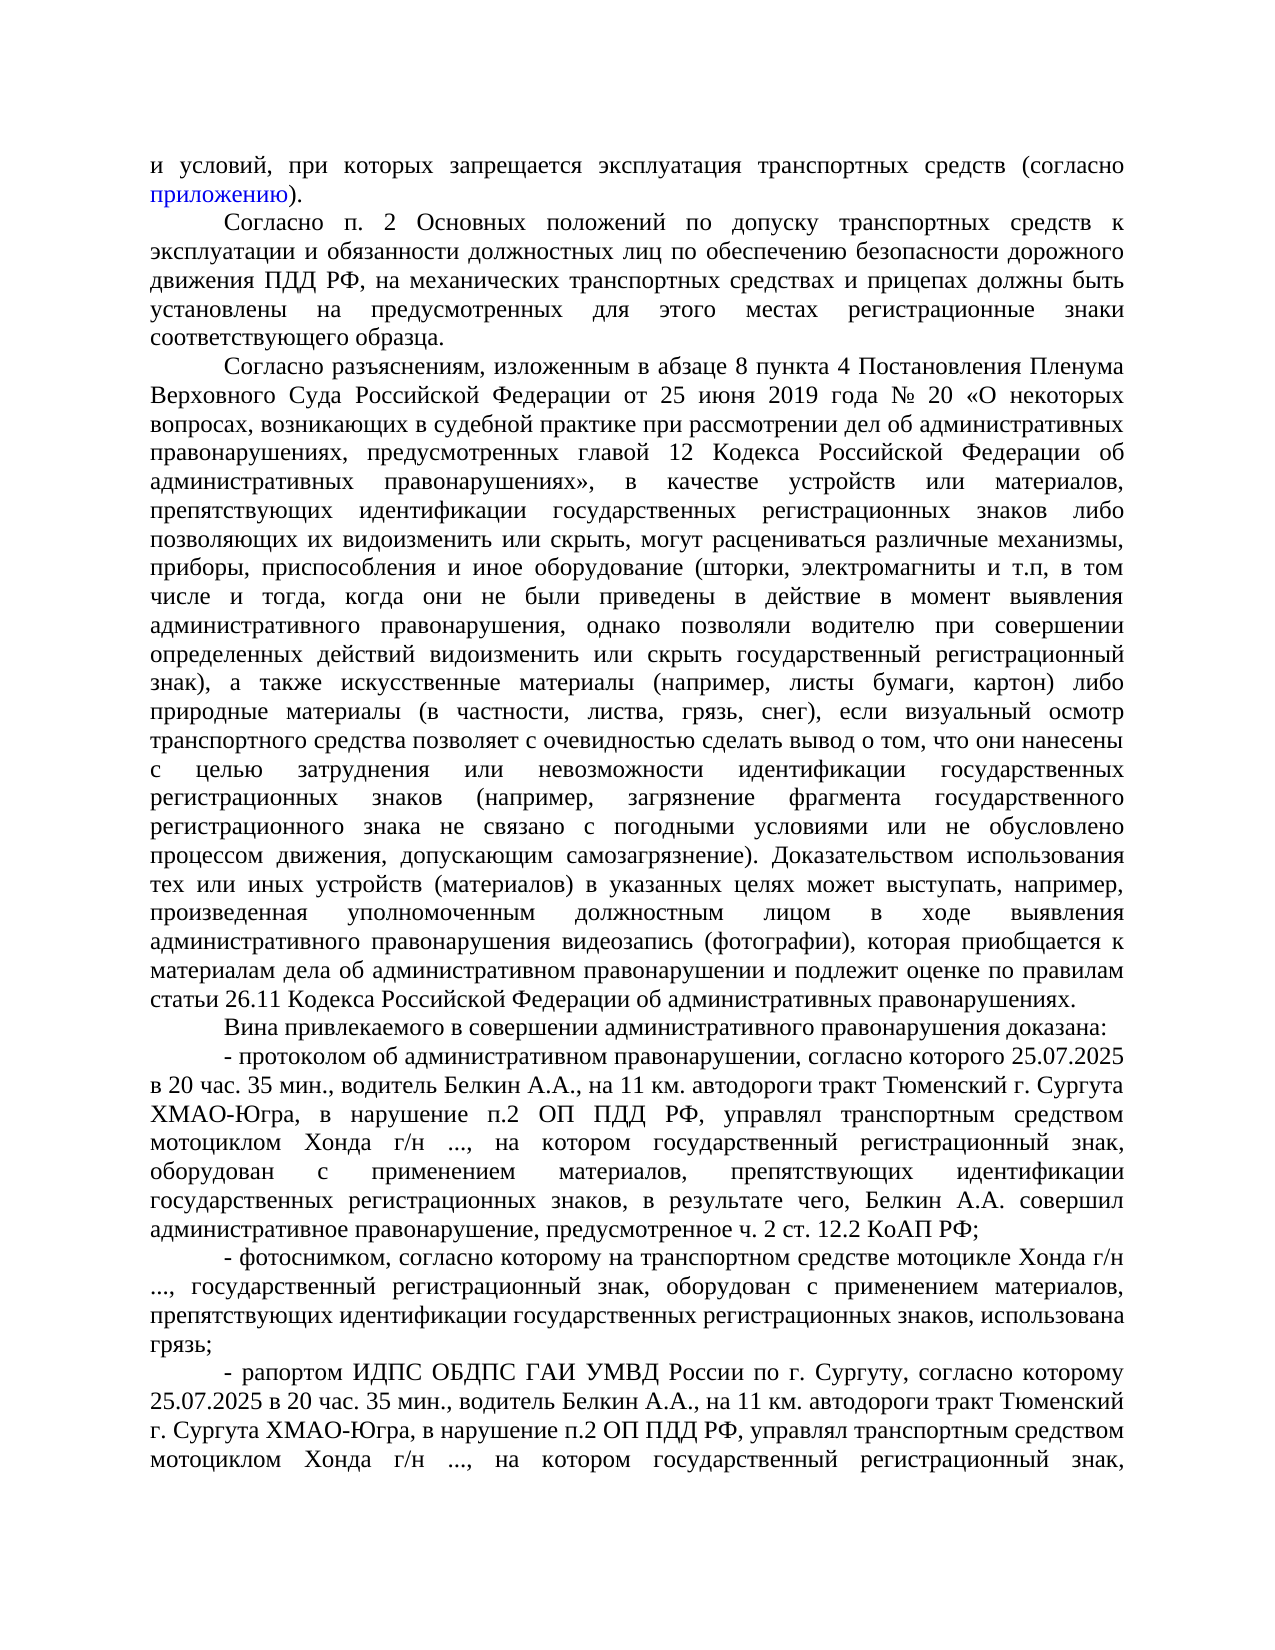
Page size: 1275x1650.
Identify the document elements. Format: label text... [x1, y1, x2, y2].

text Согласно п. 2 Основных положений по допуску транспортных средств к эксплуатации и обязанности должностных лиц по обеспечению безопасности дорожного движения ПДД РФ, на механических транспортных средствах и прицепах должны быть установлены на предусмотренных для этого местах регистрационные знаки соответствующего образца. [150, 207, 1125, 351]
text Вина привлекаемого в совершении административного правонарушения доказана: [150, 1012, 1125, 1041]
text - фотоснимком, согласно которому на транспортном средстве мотоцикле Хонда г/н ..., государственный регистрационный знак, оборудован с применением материалов, препятствующих идентификации государственных регистрационных знаков, использована грязь; [150, 1242, 1125, 1357]
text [150, 1357, 1125, 1472]
text Согласно разъяснениям, изложенным в абзаце 8 пункта 4 Постановления Пленума Верховного Суда Российской Федерации от 25 июня 2019 года № 20 «О некоторых вопросах, возникающих в судебной практике при рассмотрении дел об административных правонарушениях, предусмотренных главой 12 Кодекса Российской Федерации об административных правонарушениях», в качестве устройств или материалов, препятствующих идентификации государственных регистрационных знаков либо позволяющих их видоизменить или скрыть, могут расцениваться различные механизмы, приборы, приспособления и иное оборудование (шторки, электромагниты и т.п, в том числе и тогда, когда они не были приведены в действие в момент выявления административного правонарушения, однако позволяли водителю при совершении определенных действий видоизменить или скрыть государственный регистрационный знак), а также искусственные материалы (например, листы бумаги, картон) либо природные материалы (в частности, листва, грязь, снег), если визуальный осмотр транспортного средства позволяет с очевидностью сделать вывод о том, что они нанесены с целью затруднения или невозможности идентификации государственных регистрационных знаков (например, загрязнение фрагмента государственного регистрационного знака не связано с погодными условиями или не обусловлено процессом движения, допускающим самозагрязнение). Доказательством использования тех или иных устройств (материалов) в указанных целях может выступать, например, произведенная уполномоченным должностным лицом в ходе выявления административного правонарушения видеозапись (фотографии), которая приобщается к материалам дела об административном правонарушении и подлежит оценке по правилам статьи 26.11 Кодекса Российской Федерации об административных правонарушениях. [150, 351, 1125, 1012]
text - протоколом об административном правонарушении, согласно которого 25.07.2025 в 20 час. 35 мин., водитель Белкин А.А., на 11 км. автодороги тракт Тюменский г. Сургута ХМАО-Югра, в нарушение п.2 ОП ПДД РФ, управлял транспортным средством мотоциклом Хонда г/н ..., на котором государственный регистрационный знак, оборудован с применением материалов, препятствующих идентификации государственных регистрационных знаков, в результате чего, Белкин А.А. совершил административное правонарушение, предусмотренное ч. 2 ст. 12.2 КоАП РФ; [150, 1041, 1125, 1242]
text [150, 150, 1125, 207]
